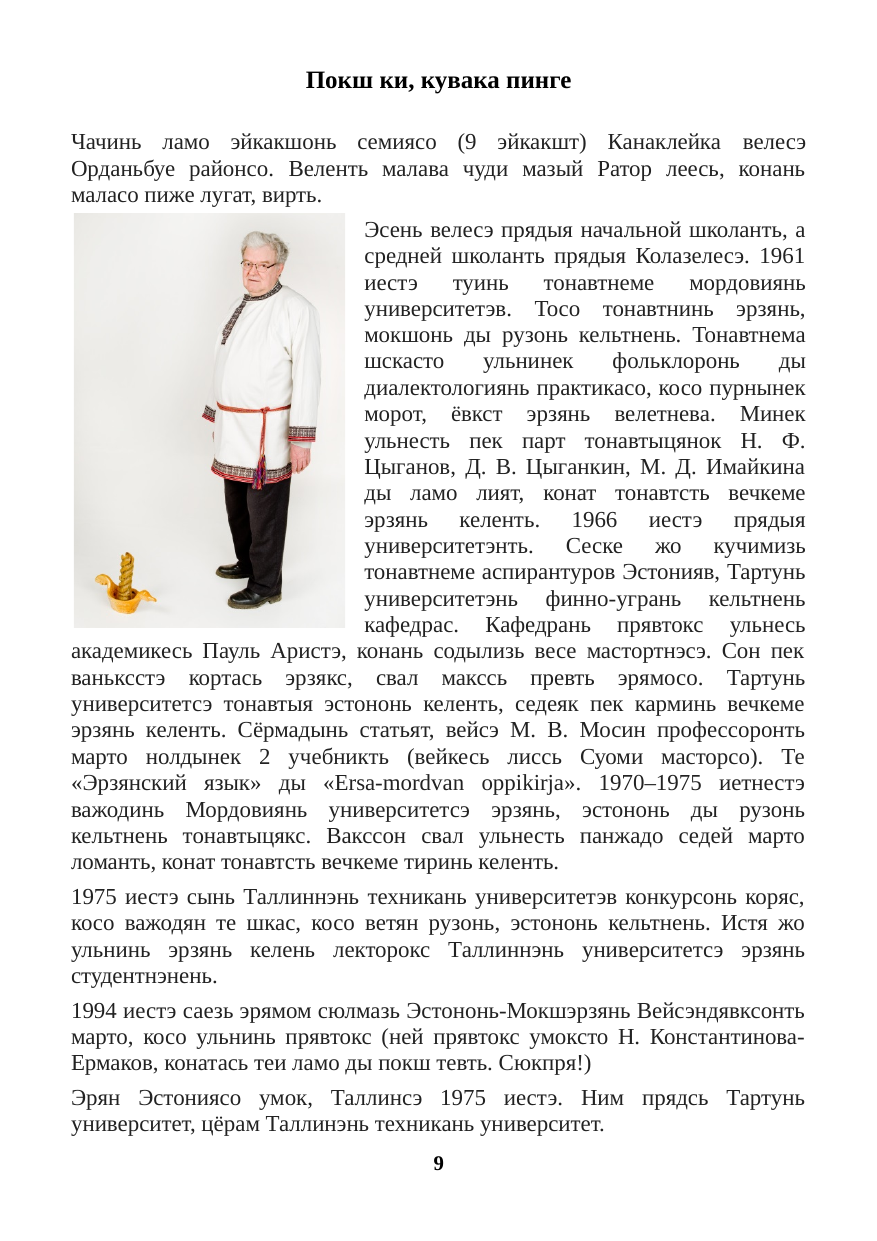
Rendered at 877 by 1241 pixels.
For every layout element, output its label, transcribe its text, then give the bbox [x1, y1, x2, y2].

text Эрян Эстониясо умок, Таллинсэ 1975 иестэ. Ним прядсь Тартунь университет, цёрам Таллинэнь техникань университет. [71, 1084, 806, 1137]
text 1994 иестэ саезь эрямом сюлмазь Эстононь-Мокшэрзянь Вейсэндявксонть марто, косо ульнинь прявтокс (ней прявтокс умоксто Н. Константинова-Ермаков, конатась теи ламо ды покш тевть. Сюкпря!) [71, 997, 806, 1076]
picture [73, 213, 346, 628]
text 1975 иестэ сынь Таллиннэнь техникань университетэв конкурсонь коряс, косо важодян те шкас, косо ветян рузонь, эстононь кельтнень. Истя жо ульнинь эрзянь келень лекторокс Таллиннэнь университетсэ эрзянь студентнэнень. [71, 883, 806, 988]
text Чачинь ламо эйкакшонь семиясо (9 эйкакшт) Канаклейка велесэ Орданьбуе районсо. Веленть малава чуди мазый Ратор леесь, конань маласо пиже лугат, вирть. [71, 128, 806, 207]
text Покш ки, кувака пинге [71, 65, 806, 94]
text Эсень велесэ прядыя начальной школанть, а средней школанть прядыя Колазелесэ. 1961 иестэ туинь тонавтнеме мордовиянь университетэв. Тосо тонавтнинь эрзянь, мокшонь ды рузонь кельтнень. Тонавтнема шскасто ульнинек фольклоронь ды диалектологиянь практикасо, косо пурнынек морот, ёвкст эрзянь велетнева. Минек ульнесть пек парт тонавтыцянок Н. Ф. Цыганов, Д. В. Цыганкин, М. Д. Имайкина ды ламо лият, конат тонавтсть вечкеме эрзянь келенть. 1966 иестэ прядыя университетэнть. Сеске жо кучимизь тонавтнеме аспирантуров Эстонияв, Тартунь университетэнь финно-угрань кельтнень кафедрас. Кафедрань прявтокс ульнесь академикесь Пауль Аристэ, конань содылизь весе мастортнэсэ. Сон пек ваньксстэ кортась эрзякс, свал макссь превть эрямосо. Тартунь университетсэ тонавтыя эстононь келенть, седеяк пек карминь вечкеме эрзянь келенть. Сёрмадынь статьят, вейсэ М. В. Мосин профессоронть марто нолдынек 2 учебникть (вейкесь лиссь Суоми масторсо). Те «Эрзянский язык» ды «Ersa-mordvan oppikirja». 1970–1975 иетнестэ важодинь Мордовиянь университетсэ эрзянь, эстононь ды рузонь кельтнень тонавтыцякс. Вакссон свал ульнесть панжадо седей марто ломанть, конат тонавтсть вечкеме тиринь келенть. [71, 216, 806, 875]
